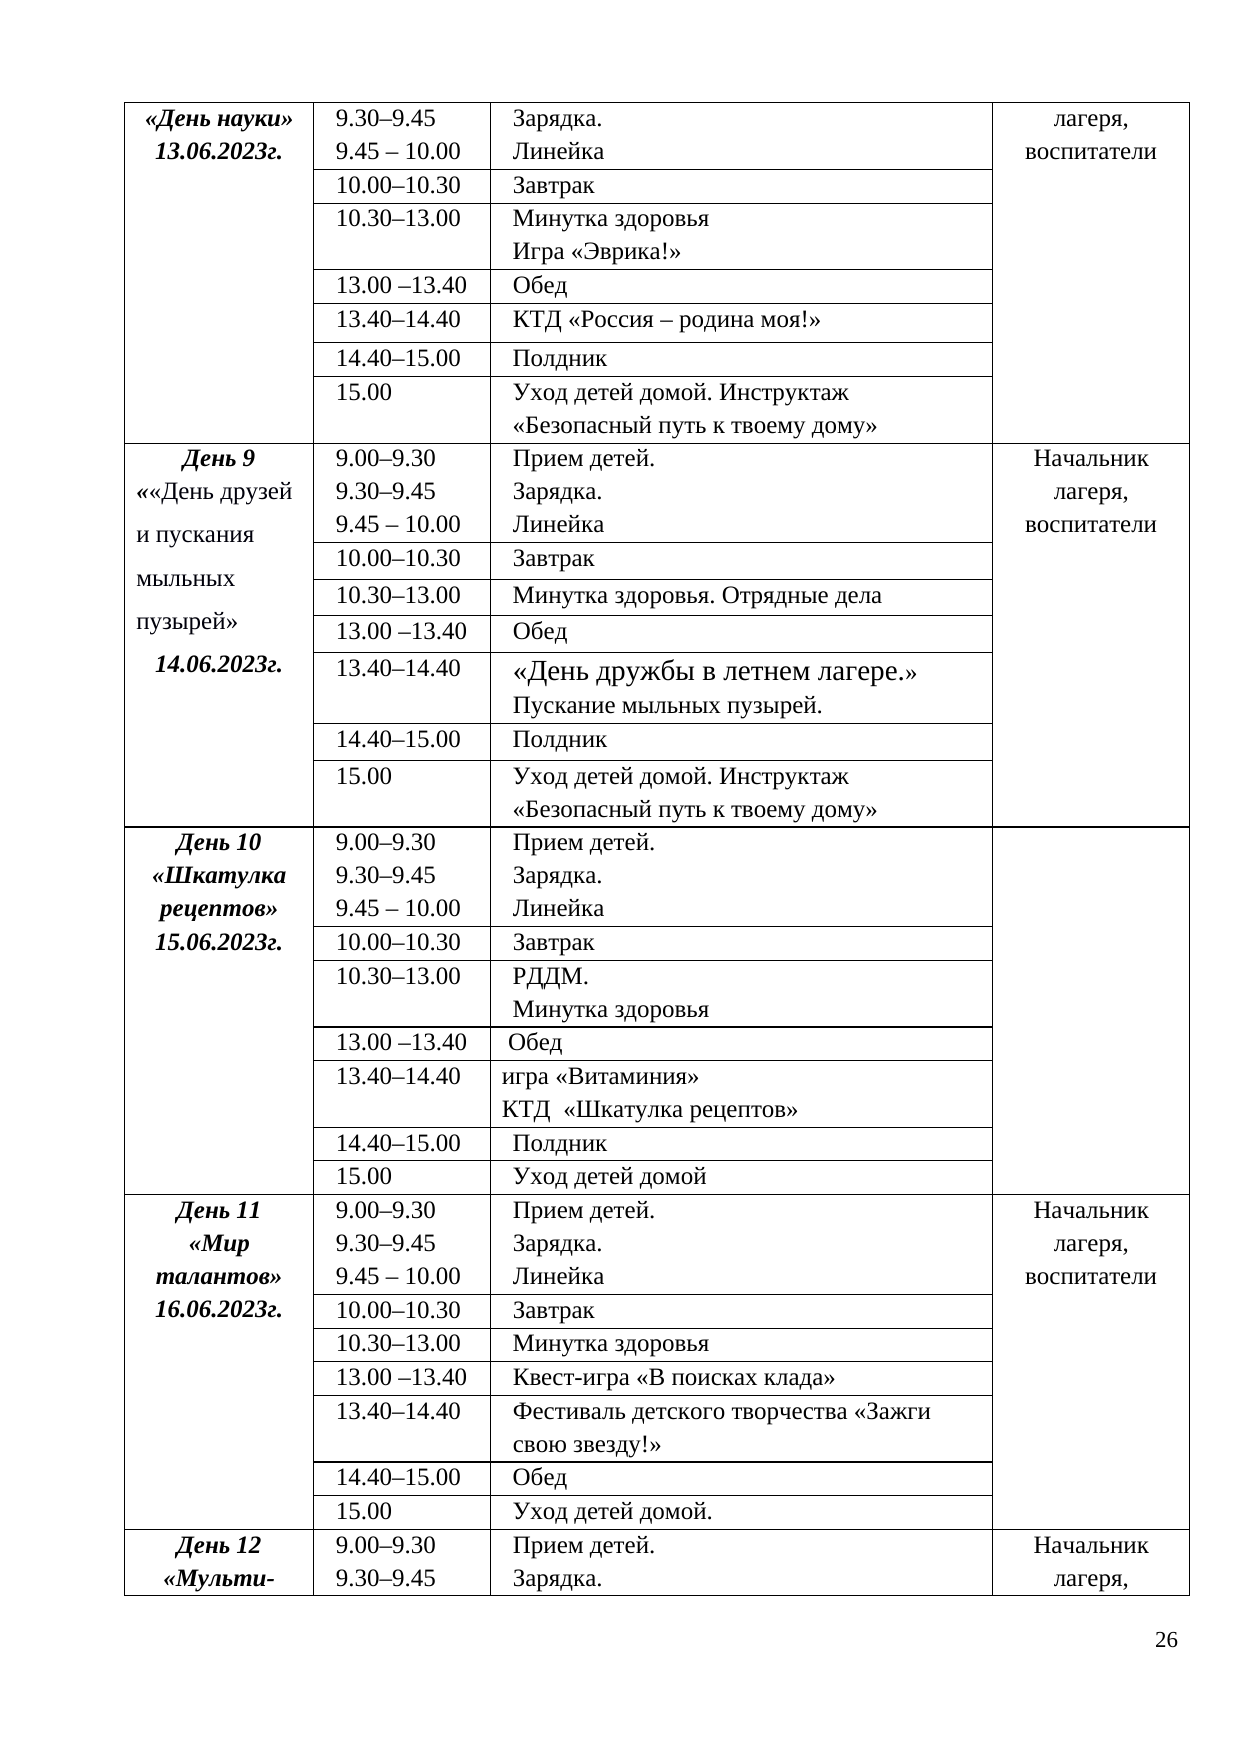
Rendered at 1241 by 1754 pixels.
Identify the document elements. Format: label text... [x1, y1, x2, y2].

table_cell 15.00 [314, 377, 490, 442]
table_cell Уход детей домой. Инструктаж «Безопасный путь к твоему дому» [491, 377, 992, 442]
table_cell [993, 1530, 1189, 1595]
table_cell 10.00–10.30 [314, 170, 490, 202]
table_cell 9.00–9.30 9.30–9.45 9.45 – 10.00 [314, 444, 490, 542]
table_cell 10.30–13.00 [314, 1329, 490, 1361]
table_cell Обед [491, 1463, 992, 1495]
table_cell 13.40–14.40 [314, 1396, 490, 1461]
table_cell Квест-игра «В поисках клада» [491, 1362, 992, 1395]
table_cell Фестиваль детского творчества «Зажги свою звезду!» [491, 1396, 992, 1461]
table_cell Прием детей. Зарядка. Линейка [491, 828, 992, 926]
table_cell День 10 «Шкатулка рецептов» 15.06.2023г. [125, 828, 313, 1194]
table_cell Уход детей домой [491, 1161, 992, 1194]
table_cell Завтрак [491, 170, 992, 202]
table_cell Начальник лагеря, воспитатели [993, 444, 1189, 826]
table_cell Завтрак [491, 1295, 992, 1327]
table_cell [314, 1530, 490, 1595]
table_cell РДДМ. Минутка здоровья [491, 961, 992, 1026]
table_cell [491, 103, 992, 169]
table_cell 9.00–9.30 9.30–9.45 9.45 – 10.00 [314, 1195, 490, 1294]
table_cell День 9 ««День друзей и пускания мыльных пузырей» 14.06.2023г. [125, 444, 313, 826]
table_cell Прием детей. Зарядка. Линейка [491, 444, 992, 542]
table_cell КТД «Россия – родина моя!» [491, 304, 992, 342]
table_cell Минутка здоровья [491, 1329, 992, 1361]
table_cell 10.30–13.00 [314, 204, 490, 269]
table_cell Завтрак [491, 927, 992, 960]
table_cell 9.00–9.30 9.30–9.45 9.45 – 10.00 [314, 828, 490, 926]
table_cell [491, 1530, 992, 1595]
table_cell День 11 «Мир талантов» 16.06.2023г. [125, 1195, 313, 1529]
table_cell игра «Витаминия» КТД «Шкатулка рецептов» [491, 1061, 992, 1127]
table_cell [125, 103, 313, 442]
table_cell Завтрак [491, 543, 992, 579]
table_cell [314, 103, 490, 169]
table_cell Полдник [491, 724, 992, 760]
table_cell Полдник [491, 343, 992, 376]
table_cell «День дружбы в летнем лагере.» Пускание мыльных пузырей. [491, 653, 992, 723]
table_cell 15.00 [314, 761, 490, 826]
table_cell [993, 103, 1189, 442]
table_cell 10.30–13.00 [314, 961, 490, 1026]
table_cell Минутка здоровья Игра «Эврика!» [491, 204, 992, 269]
table_cell 14.40–15.00 [314, 1463, 490, 1495]
table_cell [993, 828, 1189, 1194]
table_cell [125, 1530, 313, 1595]
table_cell Обед [491, 1028, 992, 1060]
table_cell 15.00 [314, 1161, 490, 1194]
table_cell 10.00–10.30 [314, 1295, 490, 1327]
table_cell Полдник [491, 1128, 992, 1160]
table_cell Минутка здоровья. Отрядные дела [491, 580, 992, 615]
table_cell 14.40–15.00 [314, 1128, 490, 1160]
table_cell 13.00 –13.40 [314, 1362, 490, 1395]
table_cell 14.40–15.00 [314, 724, 490, 760]
table_cell Обед [491, 270, 992, 303]
table_cell 13.40–14.40 [314, 304, 490, 342]
table_cell 13.40–14.40 [314, 653, 490, 723]
table_cell 15.00 [314, 1496, 490, 1529]
table_cell Прием детей. Зарядка. Линейка [491, 1195, 992, 1294]
table_cell 13.40–14.40 [314, 1061, 490, 1127]
table_cell 13.00 –13.40 [314, 616, 490, 652]
table_cell 13.00 –13.40 [314, 270, 490, 303]
table_cell 14.40–15.00 [314, 343, 490, 376]
table_cell 13.00 –13.40 [314, 1028, 490, 1060]
table_cell Уход детей домой. [491, 1496, 992, 1529]
table_cell 10.00–10.30 [314, 927, 490, 960]
table_cell 10.30–13.00 [314, 580, 490, 615]
table_cell Обед [491, 616, 992, 652]
table_cell 10.00–10.30 [314, 543, 490, 579]
table_cell Уход детей домой. Инструктаж «Безопасный путь к твоему дому» [491, 761, 992, 826]
table_cell Начальник лагеря, воспитатели [993, 1195, 1189, 1529]
